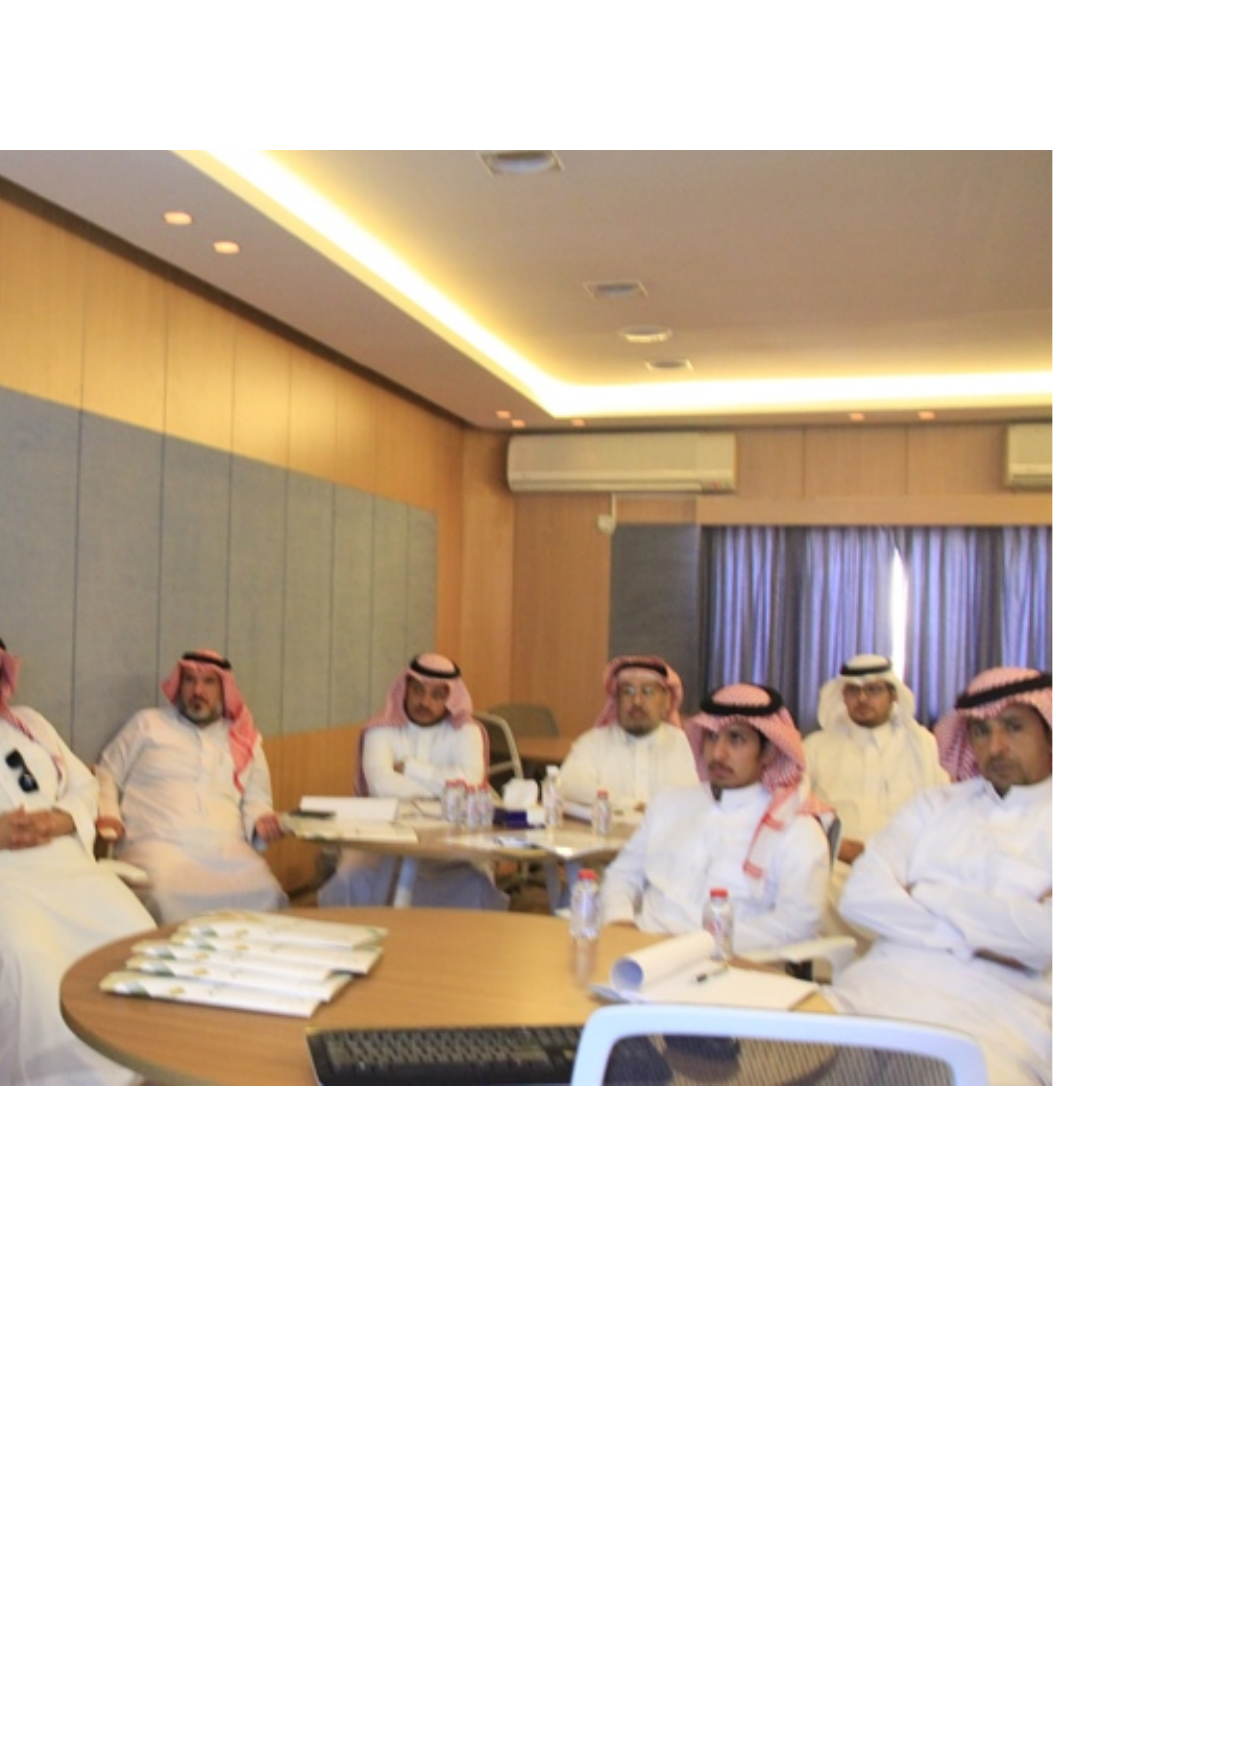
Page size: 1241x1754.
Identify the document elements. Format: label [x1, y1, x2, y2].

picture [0, 150, 1053, 1086]
